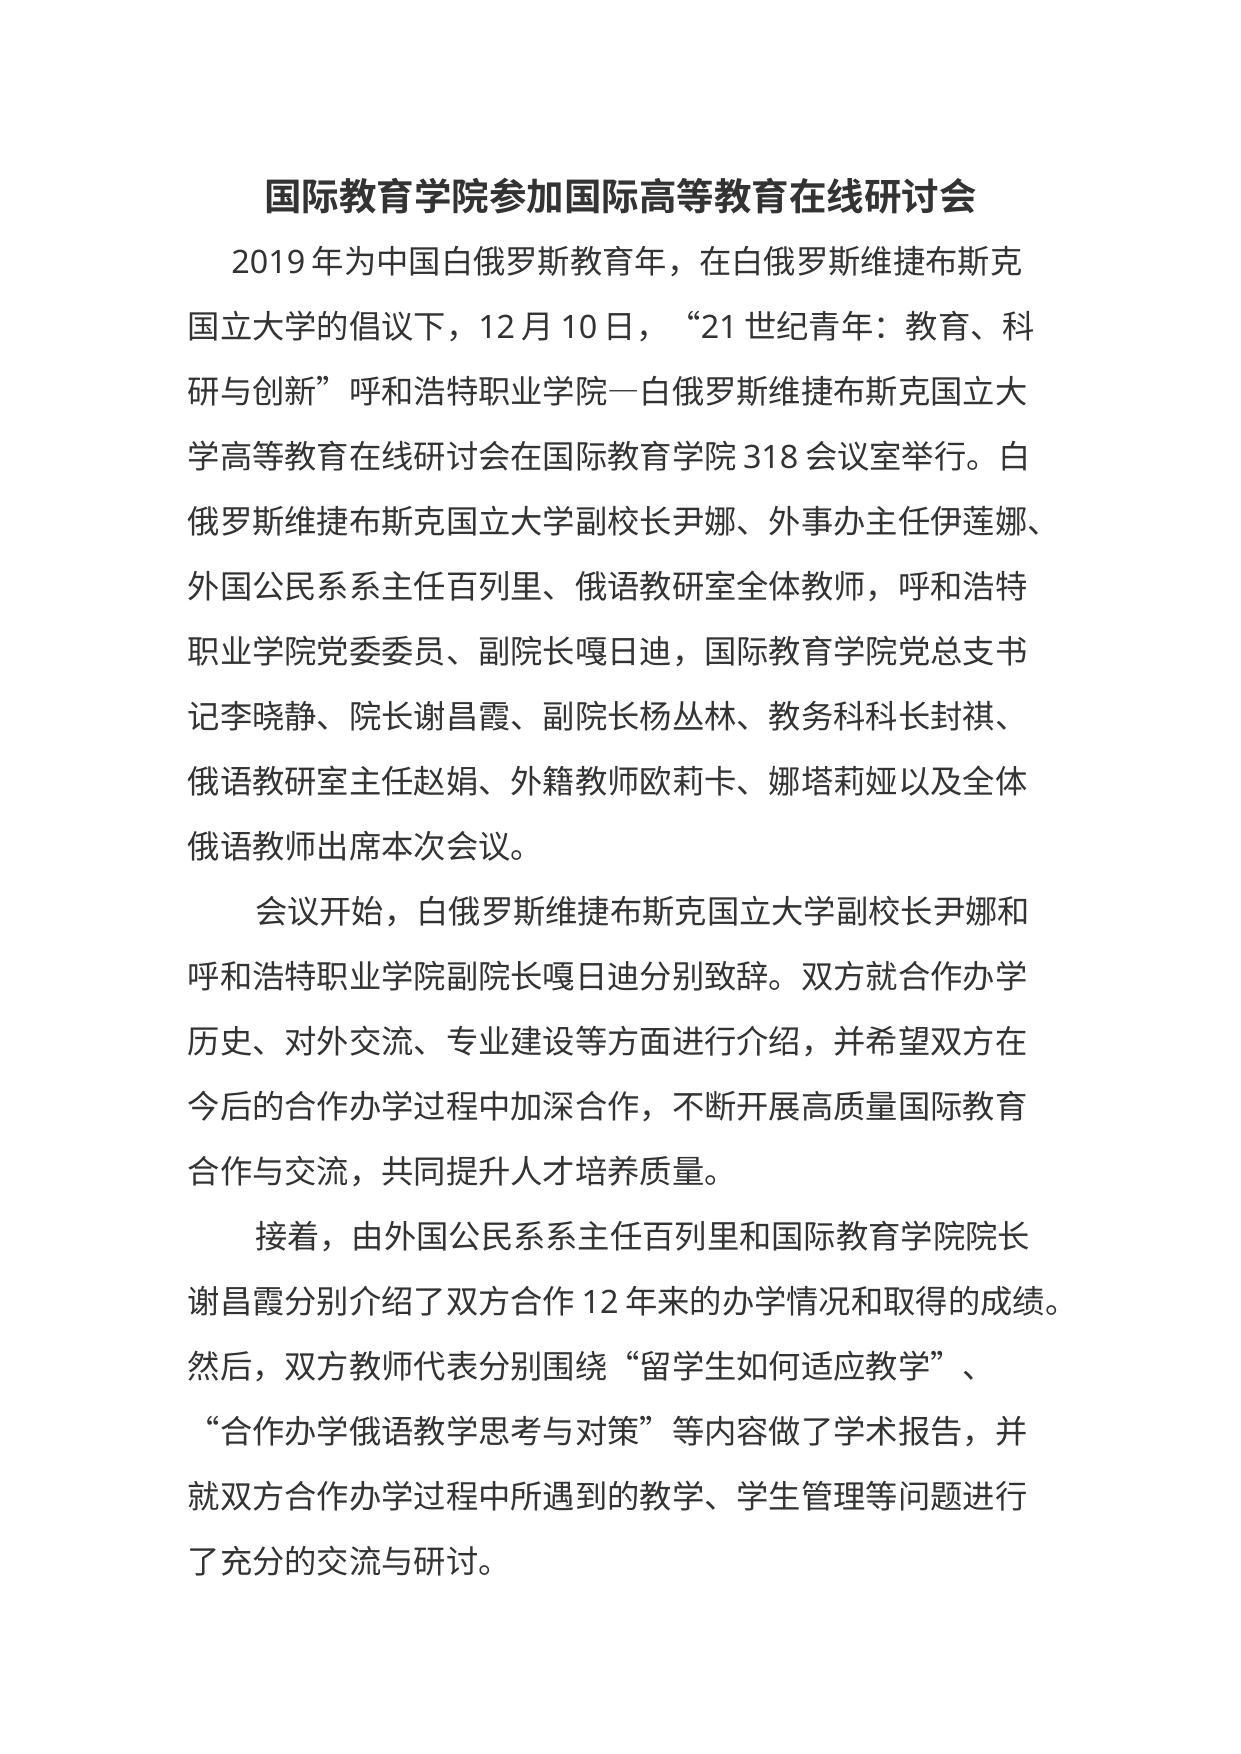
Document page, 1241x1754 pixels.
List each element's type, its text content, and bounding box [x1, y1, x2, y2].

text 会议开始，白俄罗斯维捷布斯克国立大学副校长尹娜和呼和浩特职业学院副院长嘎日迪分别致辞。双方就合作办学历史、对外交流、专业建设等方面进行介绍，并希望双方在今后的合作办学过程中加深合作，不断开展高质量国际教育合作与交流，共同提升人才培养质量。 [187, 877, 1053, 1202]
text 2019年为中国白俄罗斯教育年，在白俄罗斯维捷布斯克国立大学的倡议下，12月10日，“21世纪青年：教育、科研与创新”呼和浩特职业学院—白俄罗斯维捷布斯克国立大学高等教育在线研讨会在国际教育学院318会议室举行。白俄罗斯维捷布斯克国立大学副校长尹娜、外事办主任伊莲娜、外国公民系系主任百列里、俄语教研室全体教师，呼和浩特职业学院党委委员、副院长嘎日迪，国际教育学院党总支书记李晓静、院长谢昌霞、副院长杨丛林、教务科科长封祺、俄语教研室主任赵娟、外籍教师欧莉卡、娜塔莉娅以及全体俄语教师出席本次会议。 [187, 227, 1053, 877]
text 国际教育学院参加国际高等教育在线研讨会 [187, 162, 1053, 227]
text 接着，由外国公民系系主任百列里和国际教育学院院长谢昌霞分别介绍了双方合作12年来的办学情况和取得的成绩。然后，双方教师代表分别围绕“留学生如何适应教学”、“合作办学俄语教学思考与对策”等内容做了学术报告，并就双方合作办学过程中所遇到的教学、学生管理等问题进行了充分的交流与研讨。 [187, 1202, 1053, 1592]
